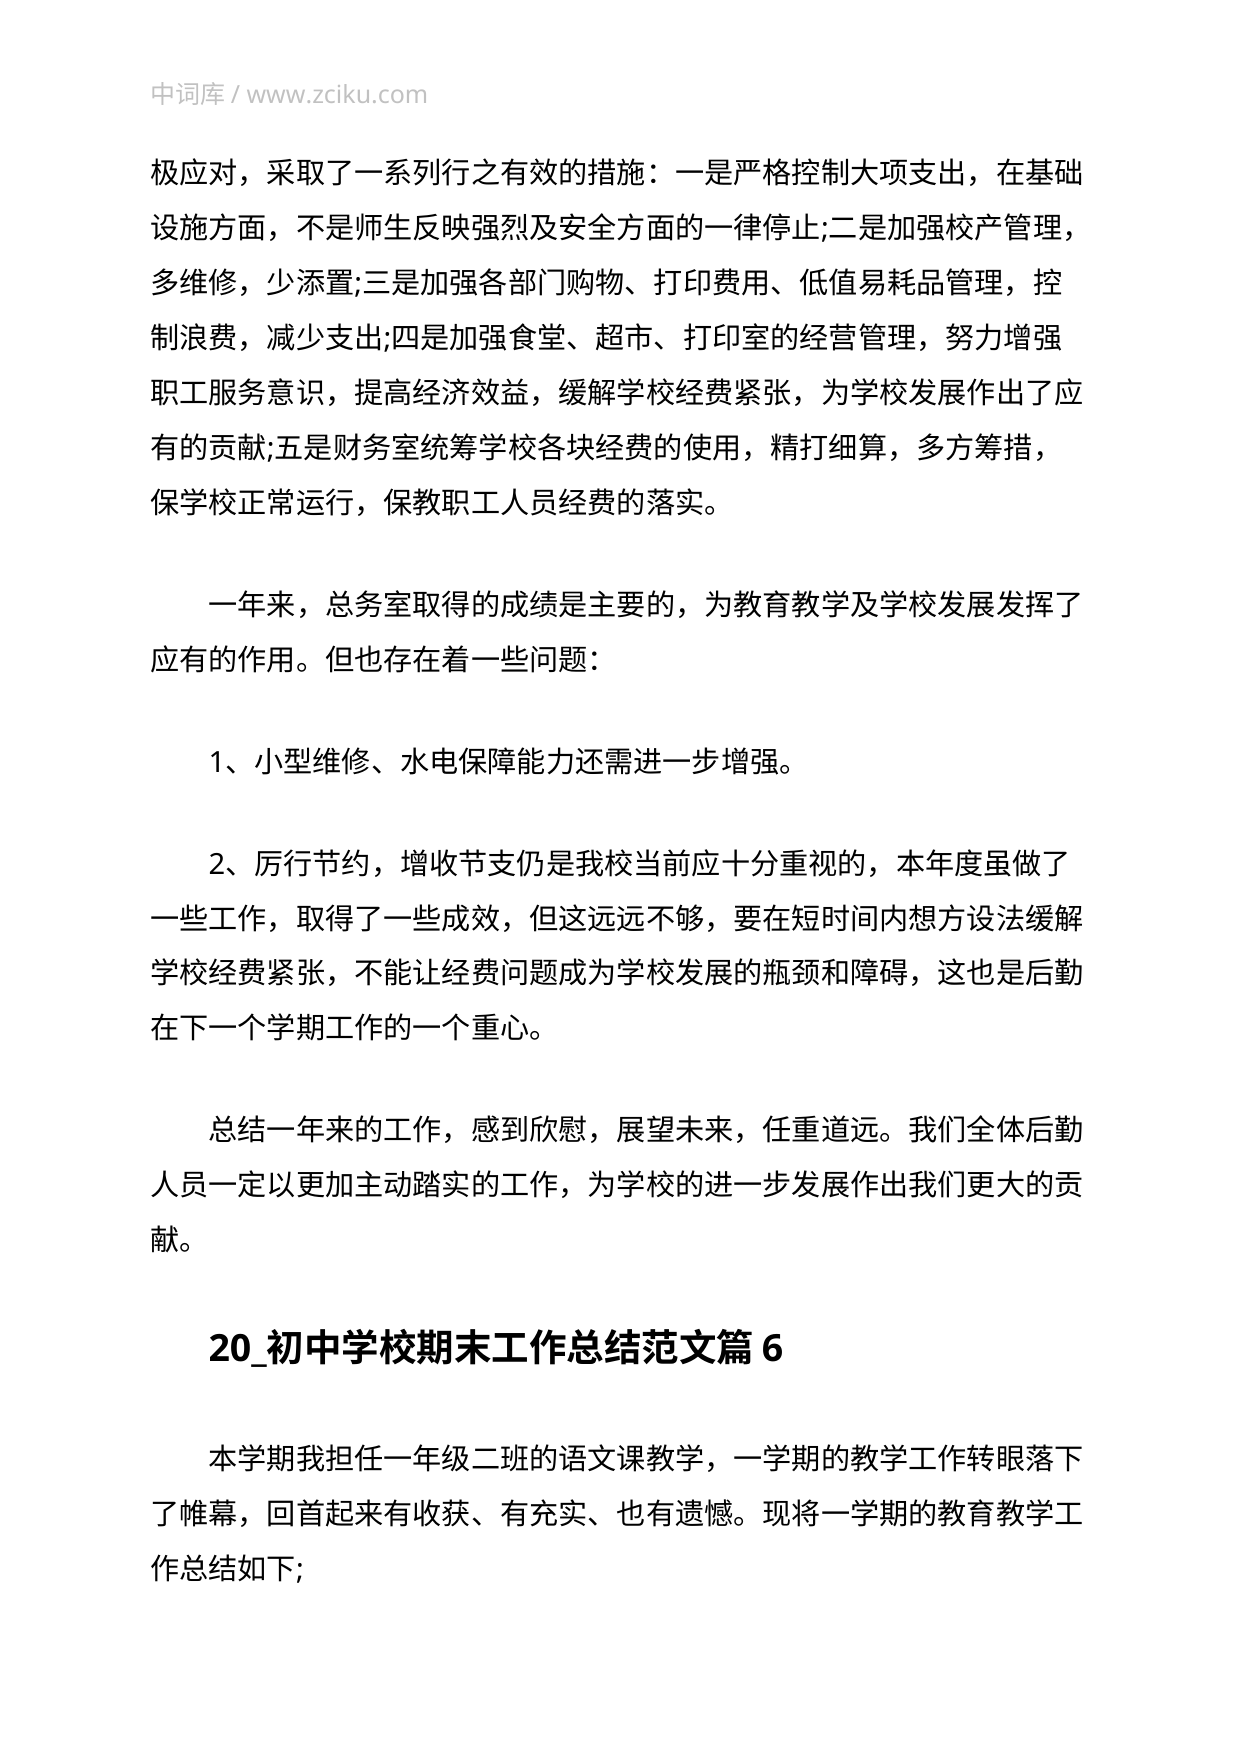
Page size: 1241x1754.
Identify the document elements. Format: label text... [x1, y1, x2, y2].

text 一年来，总务室取得的成绩是主要的，为教育教学及学校发展发挥了应有的作用。但也存在着一些问题： [150, 582, 1090, 679]
text 20_初中学校期末工作总结范文篇6 [150, 1318, 1090, 1373]
text 本学期我担任一年级二班的语文课教学，一学期的教学工作转眼落下了帷幕，回首起来有收获、有充实、也有遗憾。现将一学期的教育教学工作总结如下; [150, 1436, 1090, 1588]
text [150, 150, 1090, 522]
text 2、厉行节约，增收节支仍是我校当前应十分重视的，本年度虽做了一些工作，取得了一些成效，但这远远不够，要在短时间内想方设法缓解学校经费紧张，不能让经费问题成为学校发展的瓶颈和障碍，这也是后勤在下一个学期工作的一个重心。 [150, 840, 1090, 1047]
text 总结一年来的工作，感到欣慰，展望未来，任重道远。我们全体后勤人员一定以更加主动踏实的工作，为学校的进一步发展作出我们更大的贡献。 [150, 1107, 1090, 1259]
text 1、小型维修、水电保障能力还需进一步增强。 [150, 738, 1090, 781]
